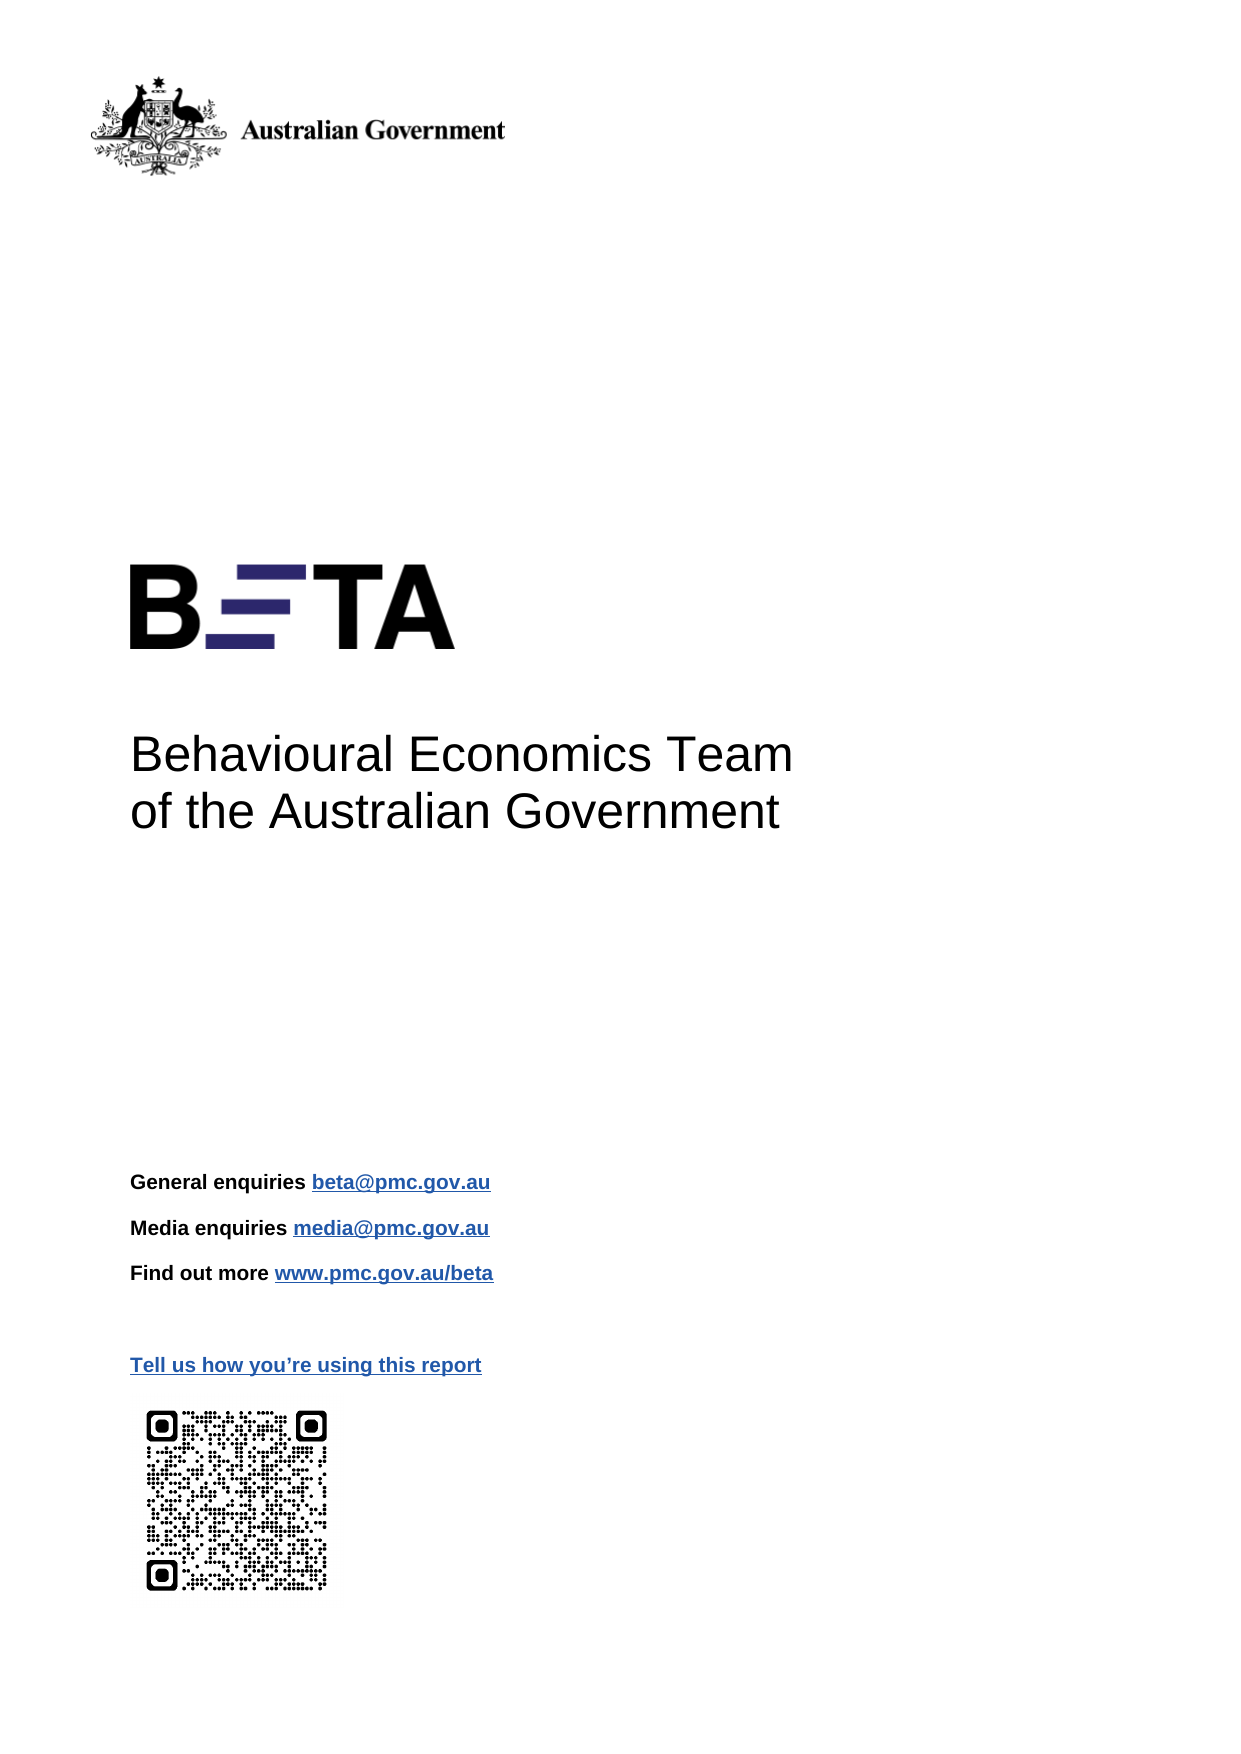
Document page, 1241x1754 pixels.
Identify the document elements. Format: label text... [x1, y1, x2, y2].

picture [90, 75, 506, 650]
text Behavioural Economics Team of the Australian Government [130, 724, 992, 839]
text Tell us how you’re using this report [130, 1348, 992, 1377]
picture [129, 1393, 344, 1608]
text Find out more www.pmc.gov.au/beta [130, 1256, 992, 1285]
text General enquiries beta@pmc.gov.au [130, 1164, 992, 1193]
text Media enquiries media@pmc.gov.au [130, 1210, 992, 1239]
